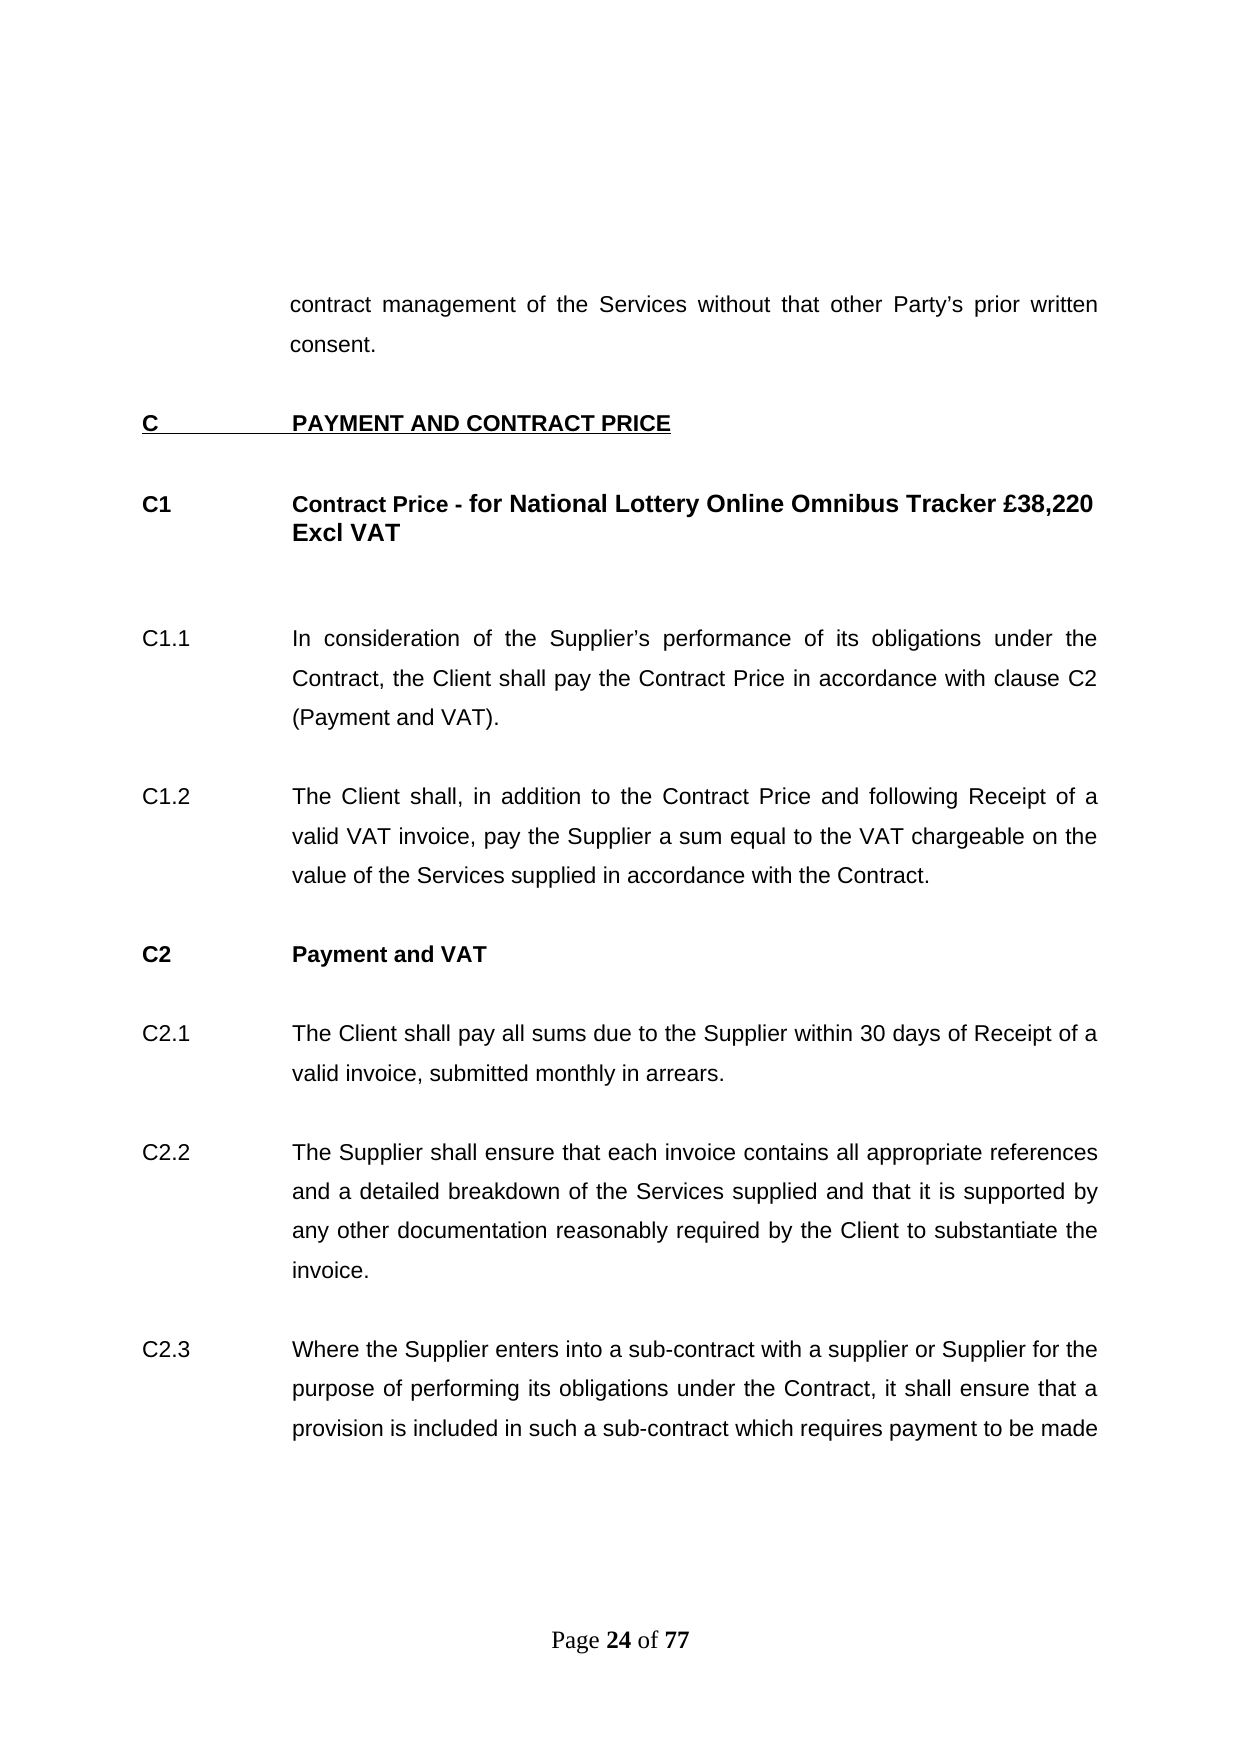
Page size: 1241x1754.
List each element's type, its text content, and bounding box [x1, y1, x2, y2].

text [142, 1336, 1098, 1441]
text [142, 291, 1098, 357]
text C2.1 The Client shall pay all sums due to the Supplier within 30 days of Receipt of a valid invoice, submitted monthly in arrears. [142, 1020, 1098, 1086]
subtitle C PAYMENT AND CONTRACT PRICE [142, 410, 1098, 436]
text C1.2 The Client shall, in addition to the Contract Price and following Receipt of a valid VAT invoice, pay the Supplier a sum equal to the VAT chargeable on the value of the Services supplied in accordance with the Contract. [142, 783, 1098, 888]
text C2 Payment and VAT [142, 941, 1098, 967]
text C1.1 In consideration of the Supplier’s performance of its obligations under the Contract, the Client shall pay the Contract Price in accordance with clause C2 (Payment and VAT). [142, 625, 1098, 731]
text C1 Contract Price - for National Lottery Online Omnibus Tracker £38,220 Excl VAT [142, 489, 1098, 546]
text C2.2 The Supplier shall ensure that each invoice contains all appropriate references and a detailed breakdown of the Services supplied and that it is supported by any other documentation reasonably required by the Client to substantiate the invoice. [142, 1138, 1098, 1283]
